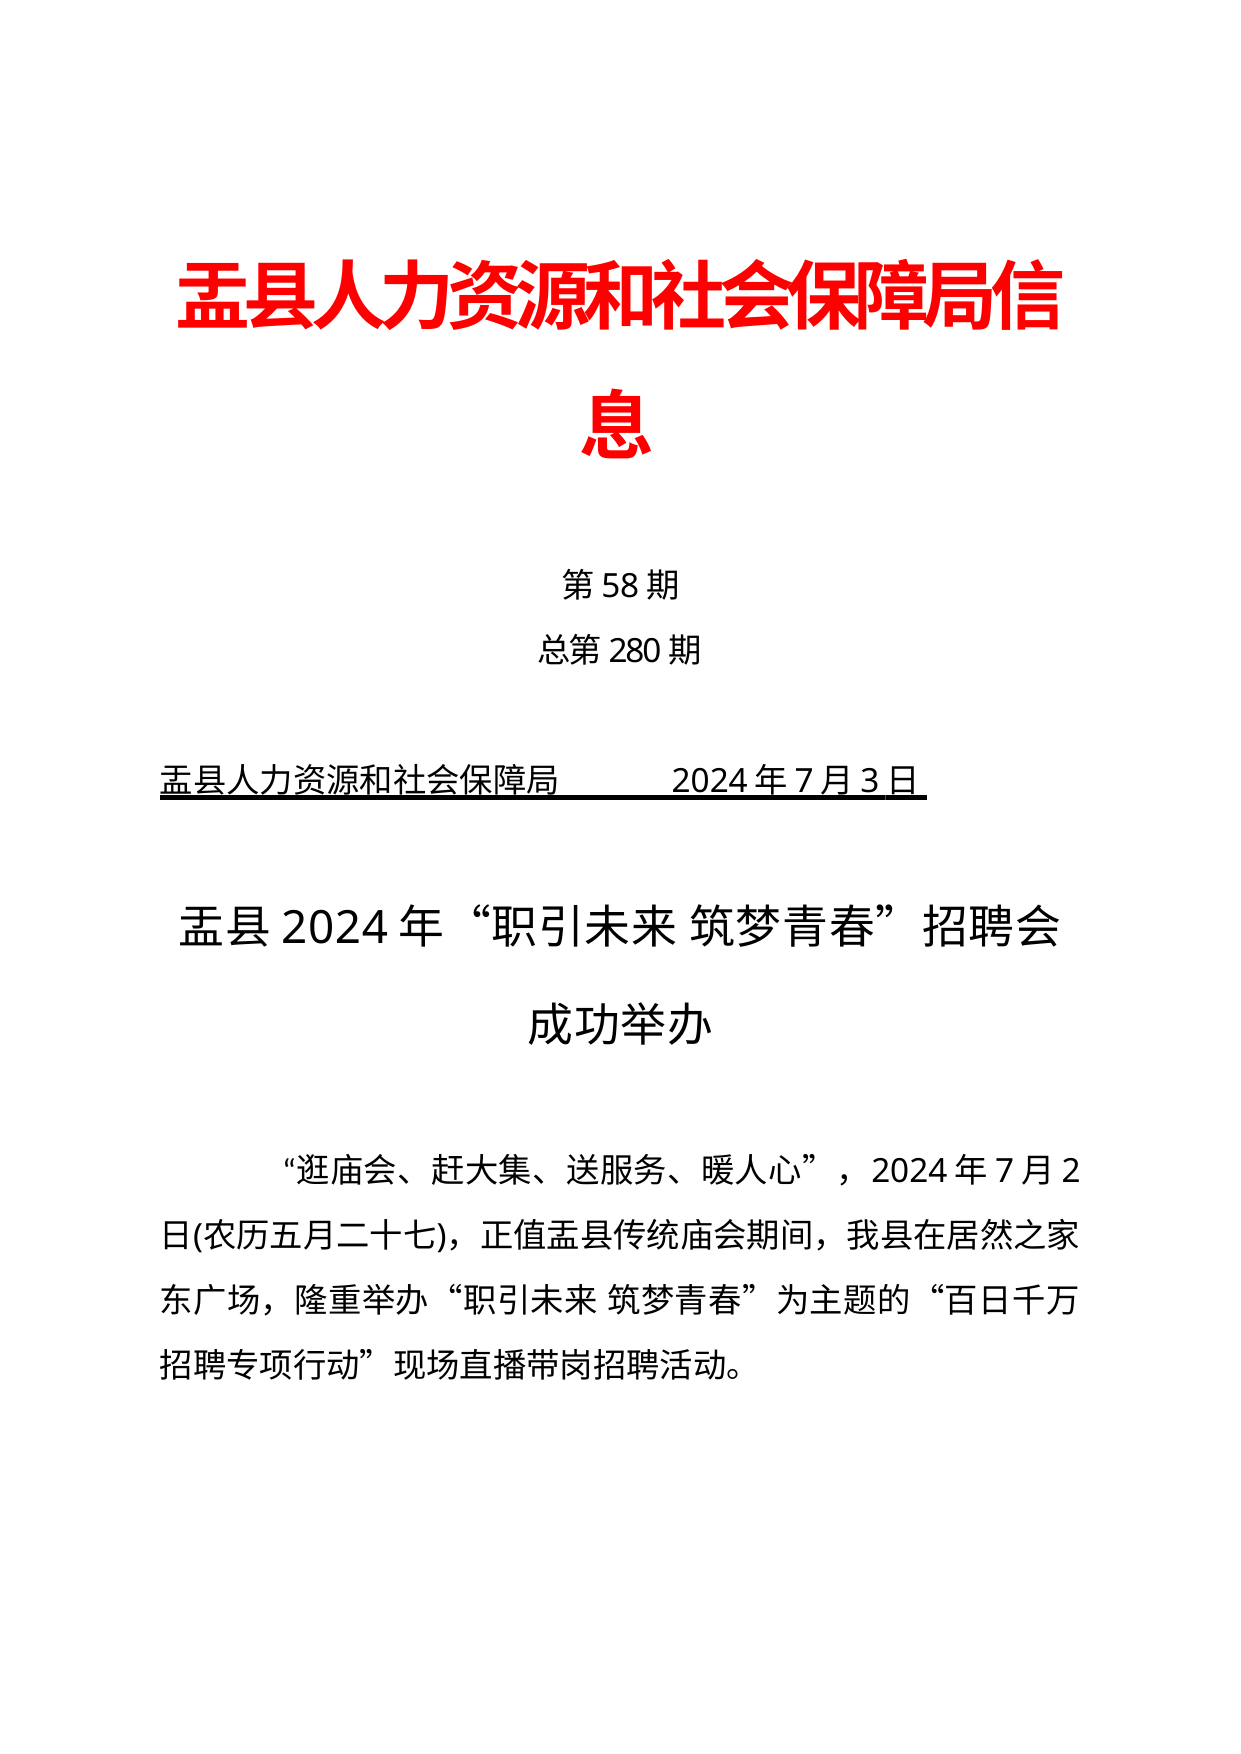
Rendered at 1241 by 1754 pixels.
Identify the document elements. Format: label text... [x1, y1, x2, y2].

text 总第280期 [159, 615, 1081, 680]
text 盂县人力资源和社会保障局信息 [159, 225, 1081, 485]
text 盂县人力资源和社会保障局 2024年7月3日 [159, 745, 1081, 810]
text 第58期 [159, 550, 1081, 615]
text “逛庙会、赶大集、送服务、暖人心”，2024年7月2日(农历五月二十七)，正值盂县传统庙会期间，我县在居然之家东广场，隆重举办“职引未来 筑梦青春”为主题的“百日千万招聘专项行动”现场直播带岗招聘活动。 [159, 1135, 1081, 1395]
subtitle 盂县2024年“职引未来 筑梦青春”招聘会成功举办 [159, 875, 1081, 1070]
